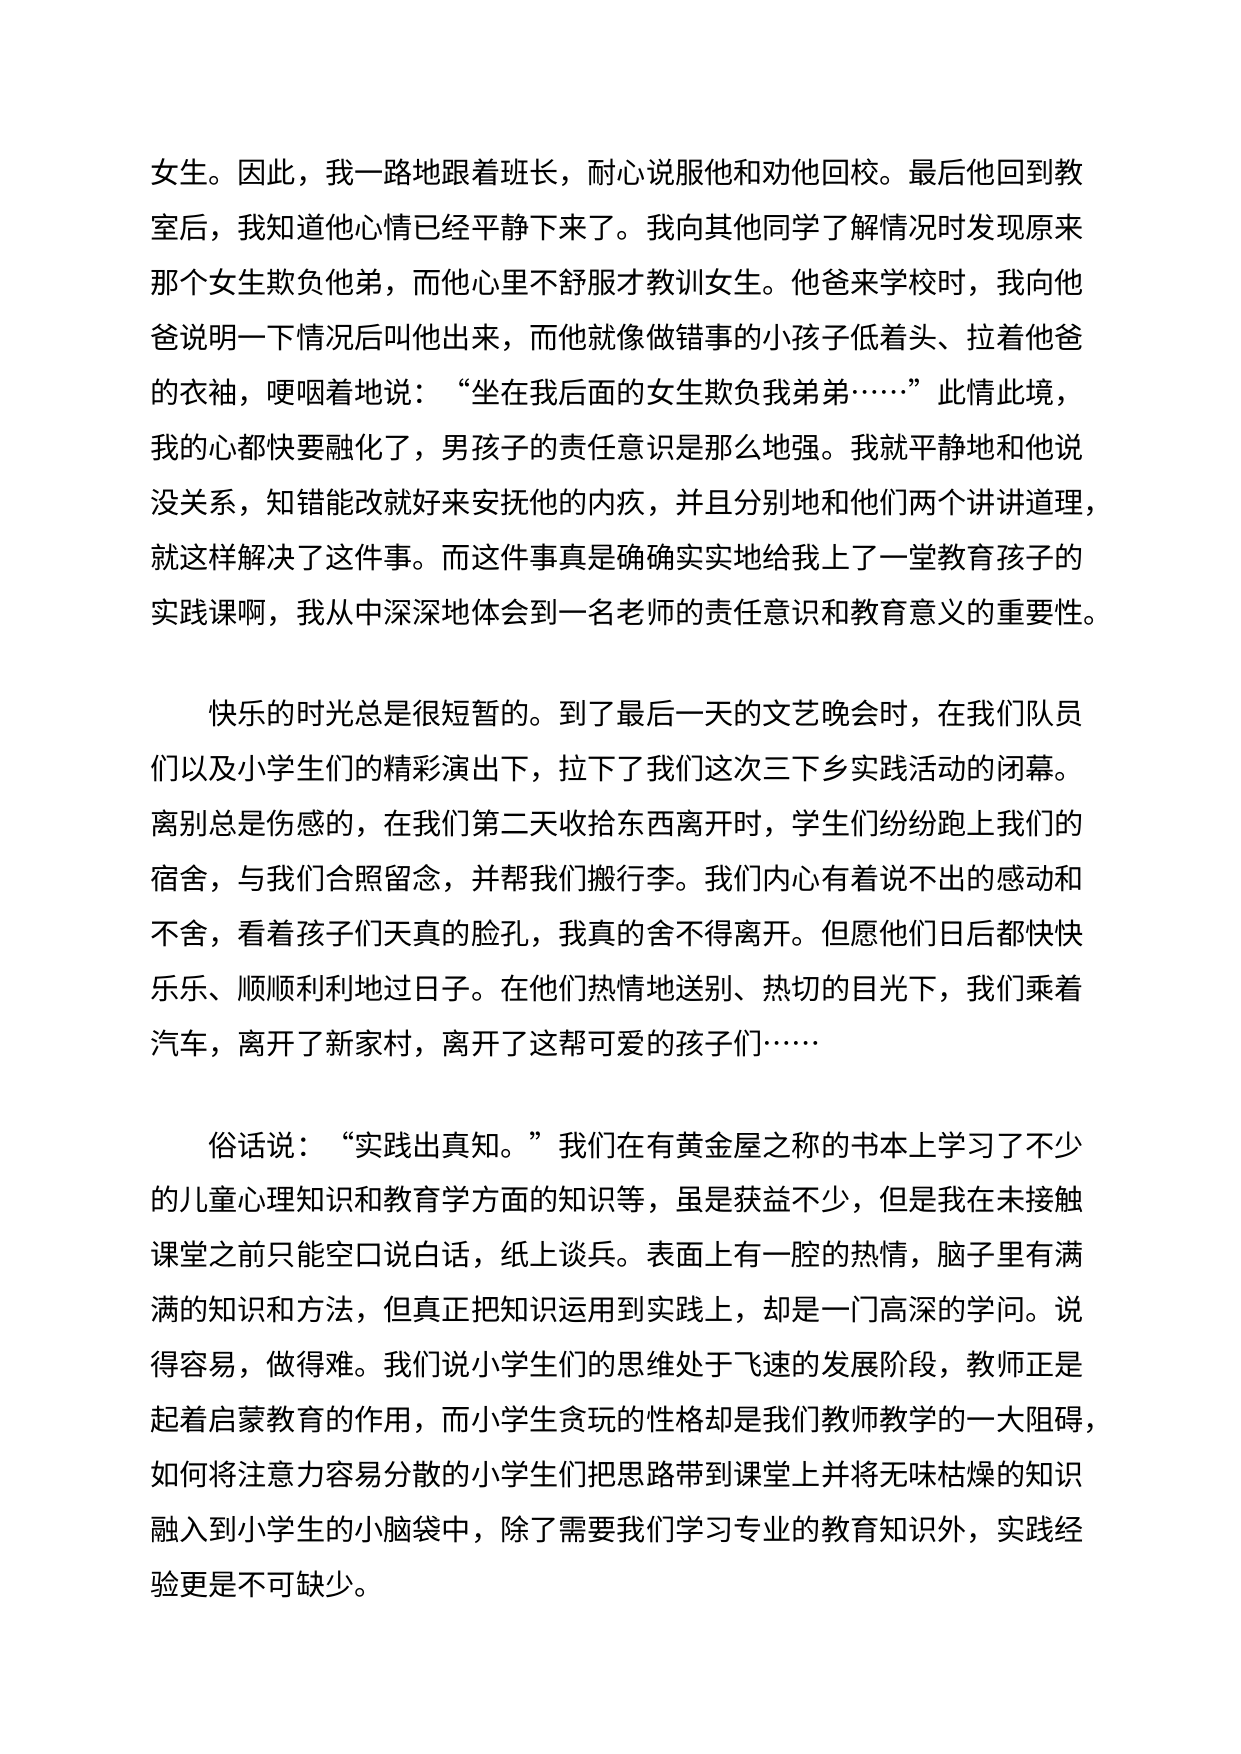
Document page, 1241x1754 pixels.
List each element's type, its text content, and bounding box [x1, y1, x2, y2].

text 快乐的时光总是很短暂的。到了最后一天的文艺晚会时，在我们队员们以及小学生们的精彩演出下，拉下了我们这次三下乡实践活动的闭幕。离别总是伤感的，在我们第二天收拾东西离开时，学生们纷纷跑上我们的宿舍，与我们合照留念，并帮我们搬行李。我们内心有着说不出的感动和不舍，看着孩子们天真的脸孔，我真的舍不得离开。但愿他们日后都快快乐乐、顺顺利利地过日子。在他们热情地送别、热切的目光下，我们乘着汽车，离开了新家村，离开了这帮可爱的孩子们…… [150, 691, 1090, 1063]
text 俗话说：“实践出真知。”我们在有黄金屋之称的书本上学习了不少的儿童心理知识和教育学方面的知识等，虽是获益不少，但是我在未接触课堂之前只能空口说白话，纸上谈兵。表面上有一腔的热情，脑子里有满满的知识和方法，但真正把知识运用到实践上，却是一门高深的学问。说得容易，做得难。我们说小学生们的思维处于飞速的发展阶段，教师正是起着启蒙教育的作用，而小学生贪玩的性格却是我们教师教学的一大阻碍，如何将注意力容易分散的小学生们把思路带到课堂上并将无味枯燥的知识融入到小学生的小脑袋中，除了需要我们学习专业的教育知识外，实践经验更是不可缺少。 [150, 1122, 1090, 1603]
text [150, 150, 1090, 631]
